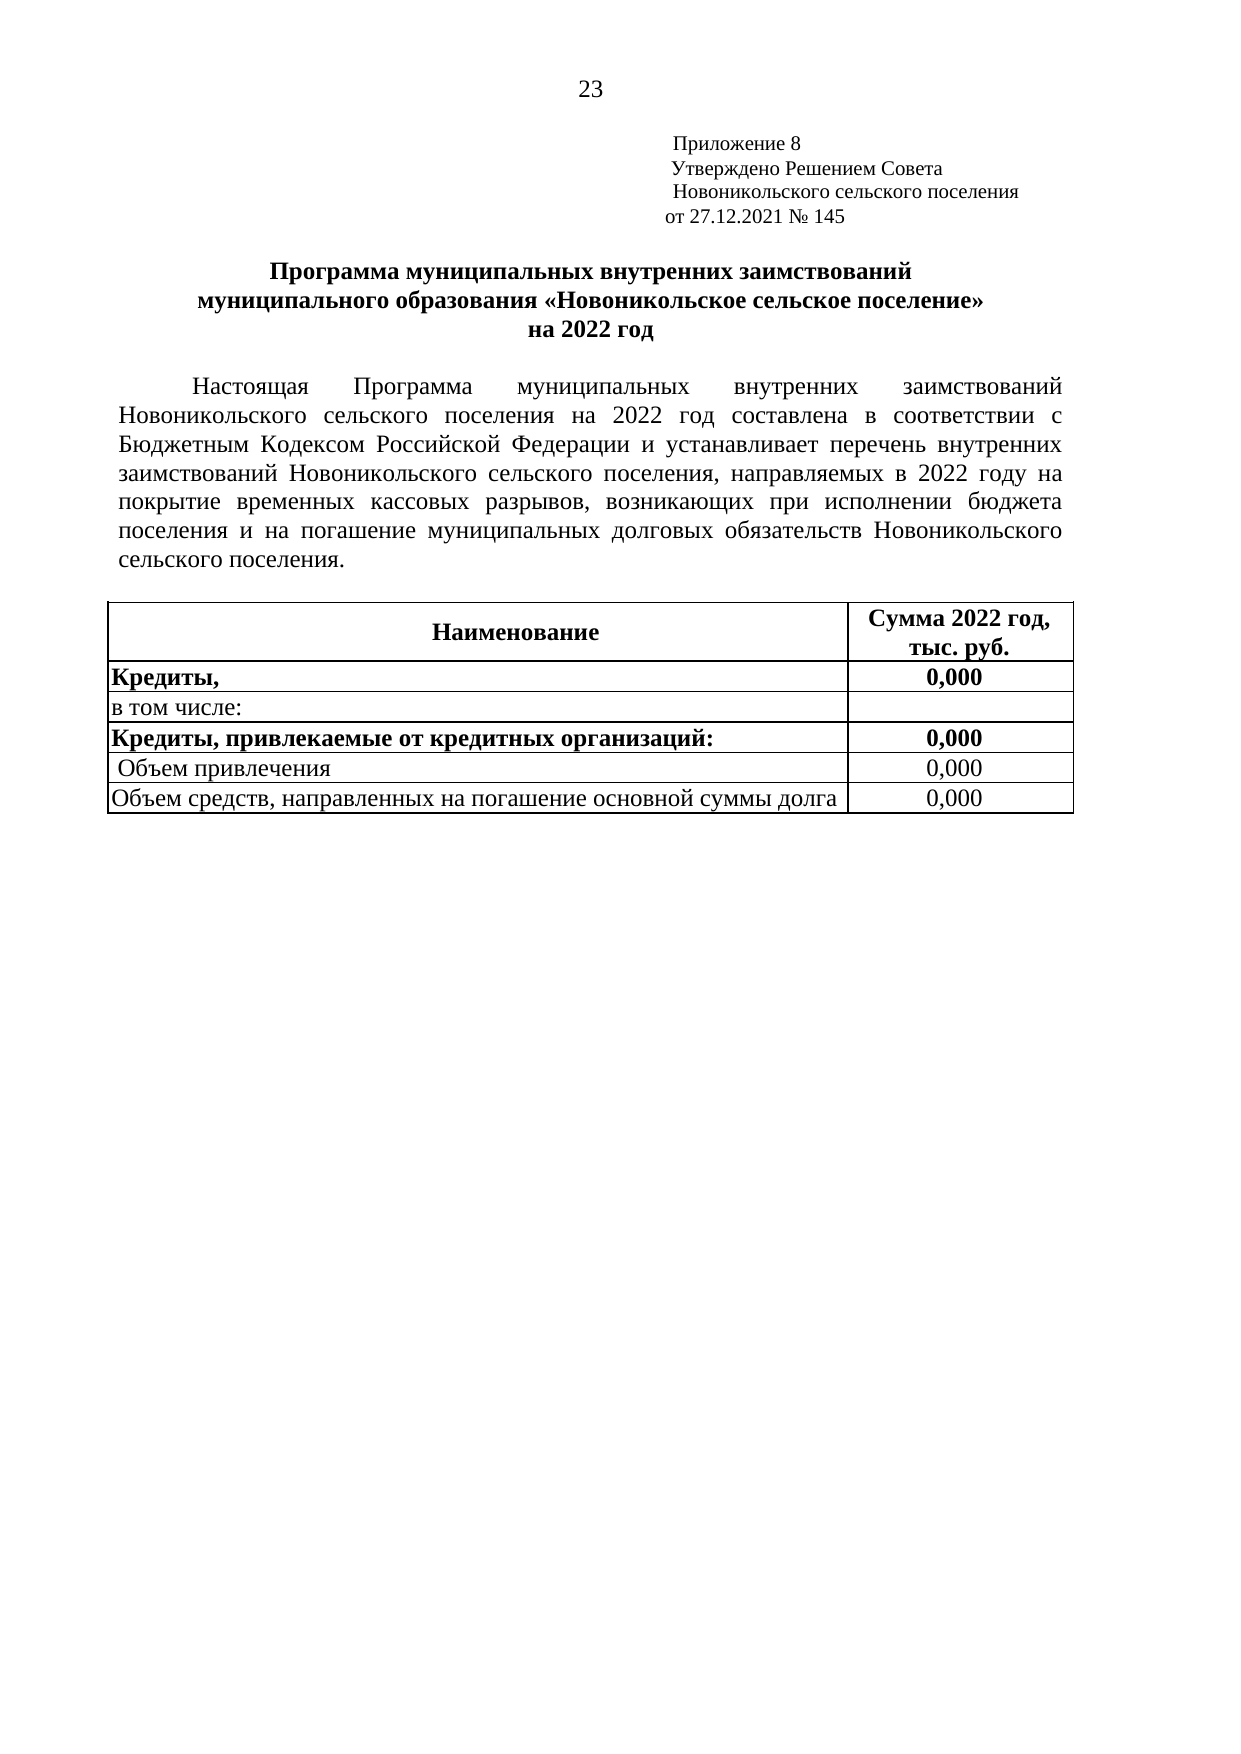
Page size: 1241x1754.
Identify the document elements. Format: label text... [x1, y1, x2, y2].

text Новоникольского сельского поселения [118, 179, 1063, 203]
table_cell Кредиты, привлекаемые от кредитных организаций: [109, 723, 847, 751]
table_header Сумма 2022 год, тыс. руб. [849, 603, 1073, 660]
table_cell 0,000 [849, 753, 1073, 782]
table_cell 0,000 [849, 783, 1073, 812]
table_cell [849, 692, 1073, 721]
table_cell Объем привлечения [109, 753, 847, 782]
text на 2022 год [177, 314, 1004, 343]
table_cell в том числе: [109, 692, 847, 721]
table_header Наименование [109, 603, 847, 660]
text Утверждено Решением Совета [118, 155, 1063, 179]
text Программа муниципальных внутренних заимствований муниципального образования «Новоникольское сельское поселение» [177, 256, 1004, 314]
text Приложение 8 [118, 131, 1063, 155]
text от 27.12.2021 № 145 [118, 203, 1063, 228]
table_cell Кредиты, [109, 662, 847, 691]
table_cell Объем средств, направленных на погашение основной суммы долга [109, 783, 847, 812]
text Настоящая Программа муниципальных внутренних заимствований Новоникольского сельского поселения на 2022 год составлена в соответствии с Бюджетным Кодексом Российской Федерации и устанавливает перечень внутренних заимствований Новоникольского сельского поселения, направляемых в 2022 году на покрытие временных кассовых разрывов, возникающих при исполнении бюджета поселения и на погашение муниципальных долговых обязательств Новоникольского сельского поселения. [118, 371, 1063, 573]
table_cell 0,000 [849, 662, 1073, 691]
table_cell 0,000 [849, 723, 1073, 751]
